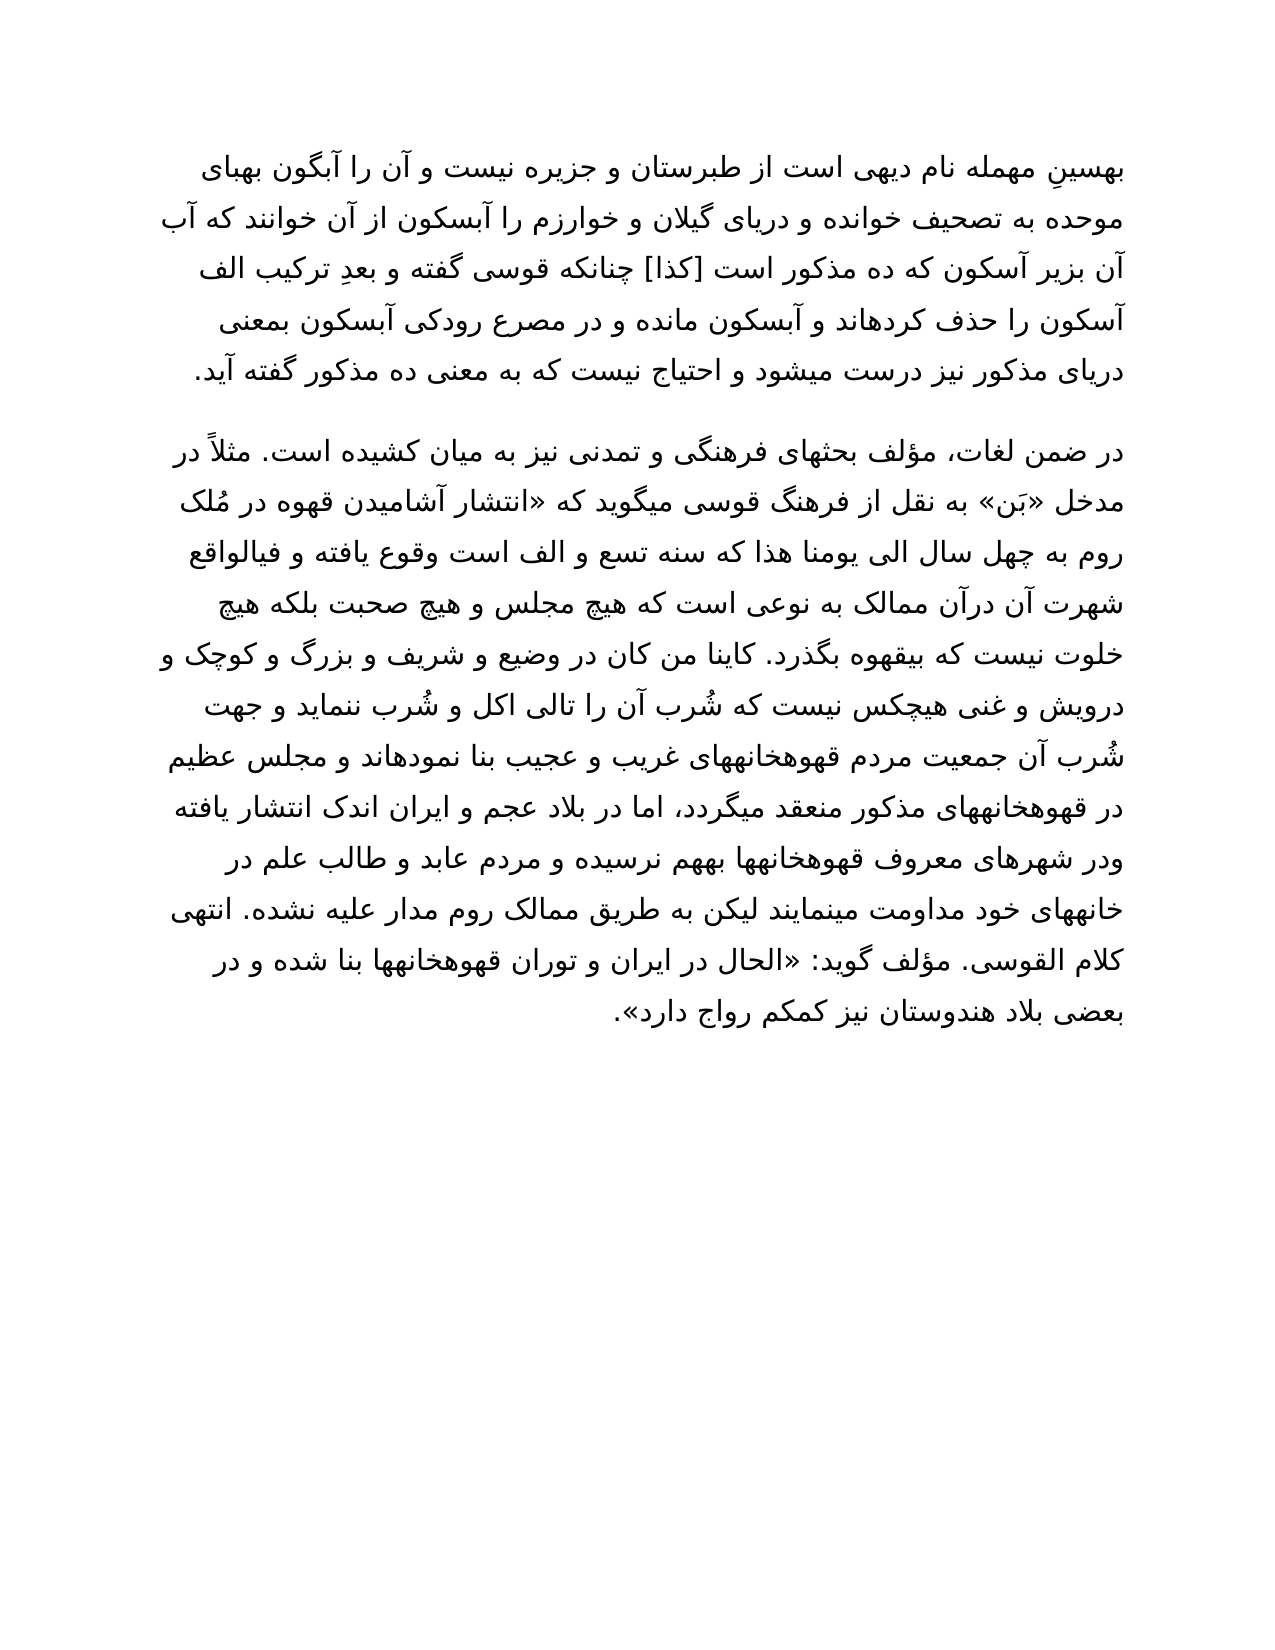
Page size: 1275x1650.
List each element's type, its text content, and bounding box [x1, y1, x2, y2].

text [150, 150, 1125, 388]
text در ضمن لغات، مؤلف بحثهای فرهنگی و تمدنی نیز به میان کشیده است. مثلاً در مدخل «بَن» به نقل از فرهنگ قوسی می‏گوید که «انتشار آشامیدن قهوه در مُلک روم به چهل سال الی یومنا هذا که سنه تسع و الف است وقوع یافته و فی‏الواقع شهرت آن درآن ممالک به نوعی است که هیچ مجلس و هیچ صحبت بلکه هیچ خلوت نیست که بی‏قهوه بگذرد. کاینا من کان در وضیع و شریف و بزرگ و کوچک و درویش و غنی هیچکس نیست که شُرب آن را تالی اکل و شُرب ننماید و جهت شُرب آن جمعیت مردم قهوه‏خانه‏های غریب و عجیب بنا نموده‏اند و مجلس عظیم در قهوه‏خانه‏های مذکور منعقد می‏گردد، اما در بلاد عجم و ایران اندک انتشار یافته ودر شهرهای معروف قهوه‏خانه‏ها به‏هم نرسیده و مردم عابد و طالب علم در خانه‏های خود مداومت می‏نمایند لیکن به طریق ممالک روم مدار علیه نشده. انتهی کلام القوسی. مؤلف گوید: «الحال در ایران و توران قهوه‏خانه‏ها بنا شده و در بعضی بلاد هندوستان نیز کم‏کم رواج دارد». [150, 434, 1125, 1028]
